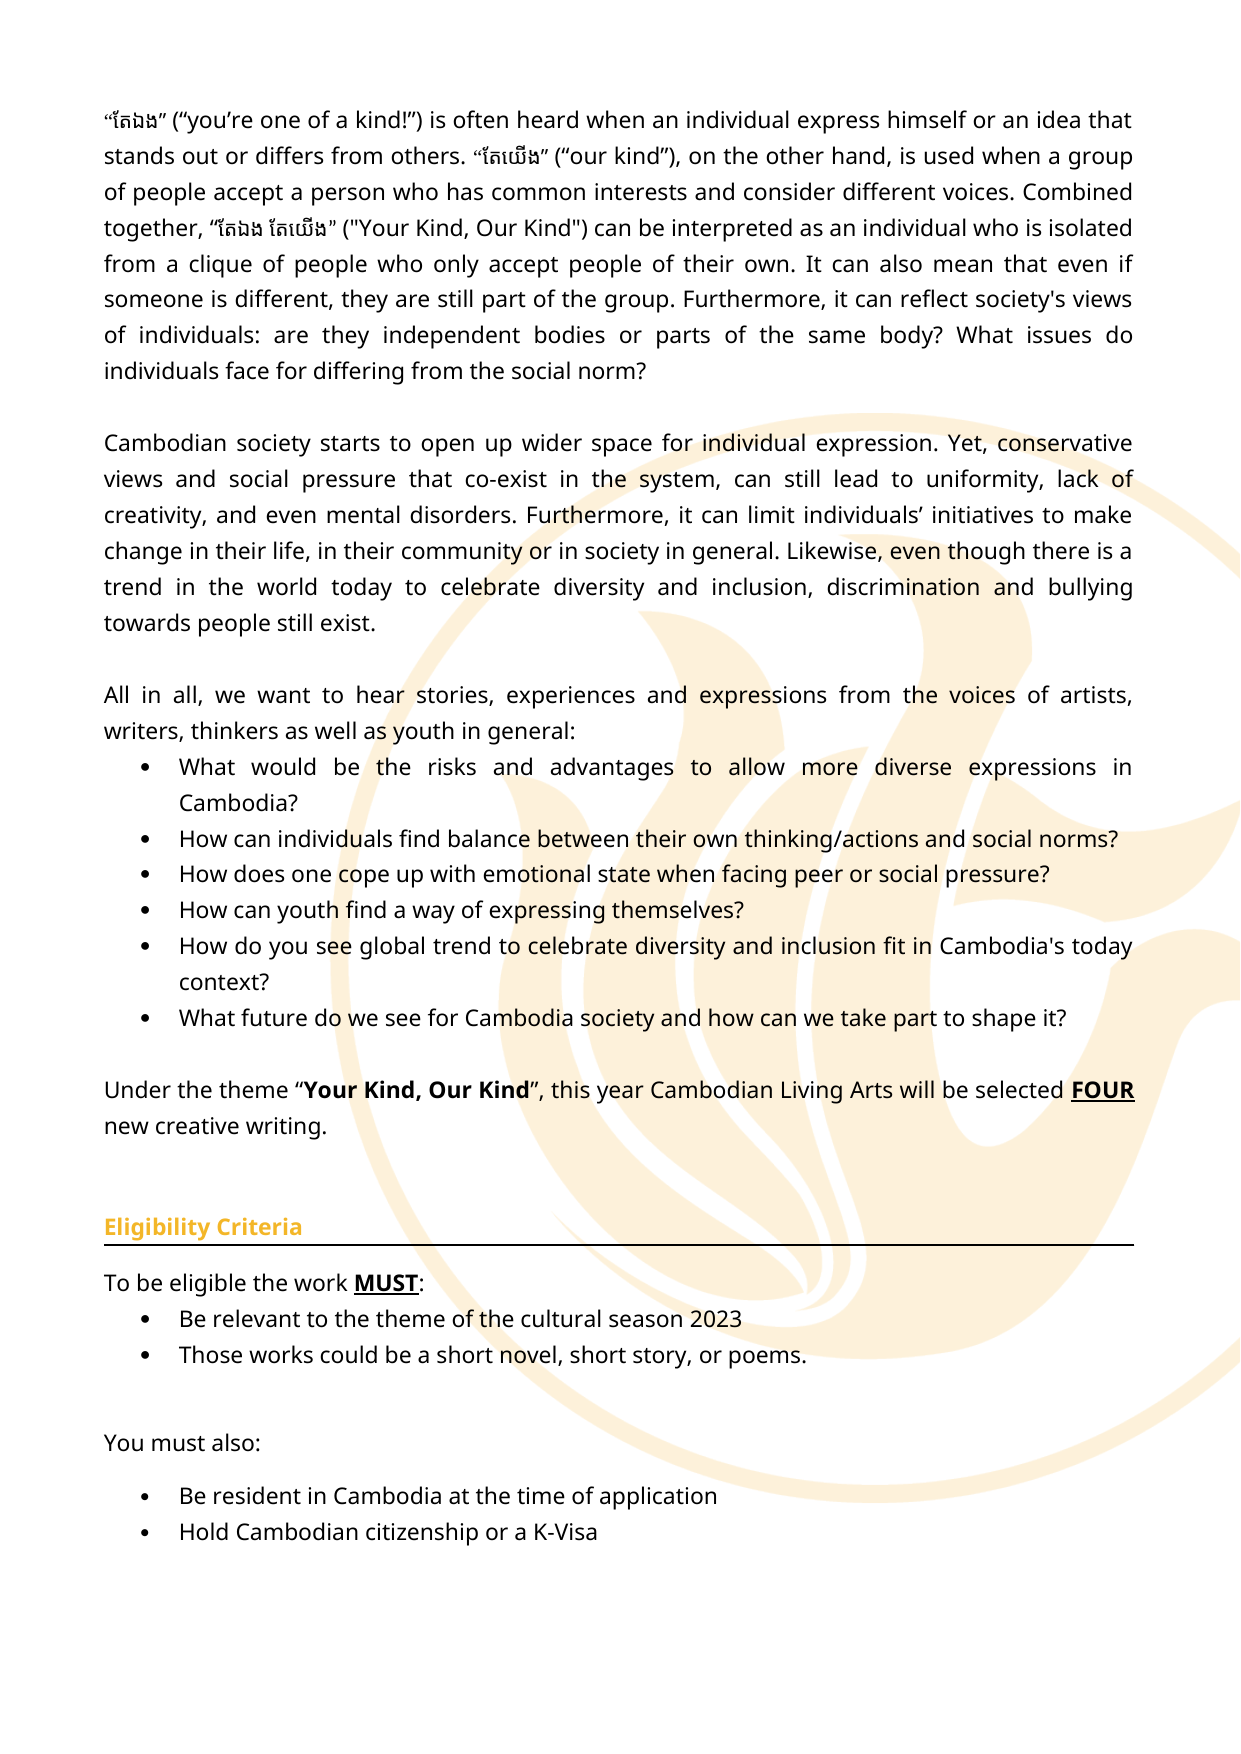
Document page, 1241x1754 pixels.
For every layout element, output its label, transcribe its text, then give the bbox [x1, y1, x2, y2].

picture [252, 413, 1241, 1614]
text Under the theme “Your Kind, Our Kind”, this year Cambodian Living Arts will be selected FOUR new creative writing. [103, 1074, 1134, 1141]
list How can individuals find balance between their own thinking/actions and social norms? [141, 822, 1134, 854]
list Be resident in Cambodia at the time of application [141, 1480, 1134, 1511]
text You must also: [103, 1427, 1134, 1458]
list What future do we see for Cambodia society and how can we take part to shape it? [141, 1002, 1134, 1033]
text All in all, we want to hear stories, experiences and expressions from the voices of artists, writers, thinkers as well as youth in general: [103, 679, 1134, 746]
text To be eligible the work MUST: [103, 1267, 1134, 1298]
text Eligibility Criteria [103, 1211, 1134, 1246]
list What would be the risks and advantages to allow more diverse expressions in Cambodia? [141, 751, 1134, 818]
list Hold Cambodian citizenship or a K-Visa [141, 1516, 1134, 1547]
list Be relevant to the theme of the cultural season 2023 [141, 1303, 1134, 1334]
text “តែឯង” (“you’re one of a kind!”) is often heard when an individual express himself or an idea that stands out or differs from others. “តែយើង” (“our kind”), on the other hand, is used when a group of people accept a person who has common interests and consider different voices. Combined together, “តែឯង តែយើង” ("Your Kind, Our Kind") can be interpreted as an individual who is isolated from a clique of people who only accept people of their own. It can also mean that even if someone is different, they are still part of the group. Furthermore, it can reflect society's views of individuals: are they independent bodies or parts of the same body? What issues do individuals face for differing from the social norm? [103, 104, 1134, 387]
text Cambodian society starts to open up wider space for individual expression. Yet, conservative views and social pressure that co-exist in the system, can still lead to uniformity, lack of creativity, and even mental disorders. Furthermore, it can limit individuals’ initiatives to make change in their life, in their community or in society in general. Likewise, even though there is a trend in the world today to celebrate diversity and inclusion, discrimination and bullying towards people still exist. [103, 427, 1134, 638]
list How do you see global trend to celebrate diversity and inclusion fit in Cambodia's today context? [141, 930, 1134, 997]
list How can youth find a way of expressing themselves? [141, 894, 1134, 926]
list How does one cope up with emotional state when facing peer or social pressure? [141, 858, 1134, 890]
list Those works could be a short novel, short story, or poems. [141, 1339, 1134, 1370]
